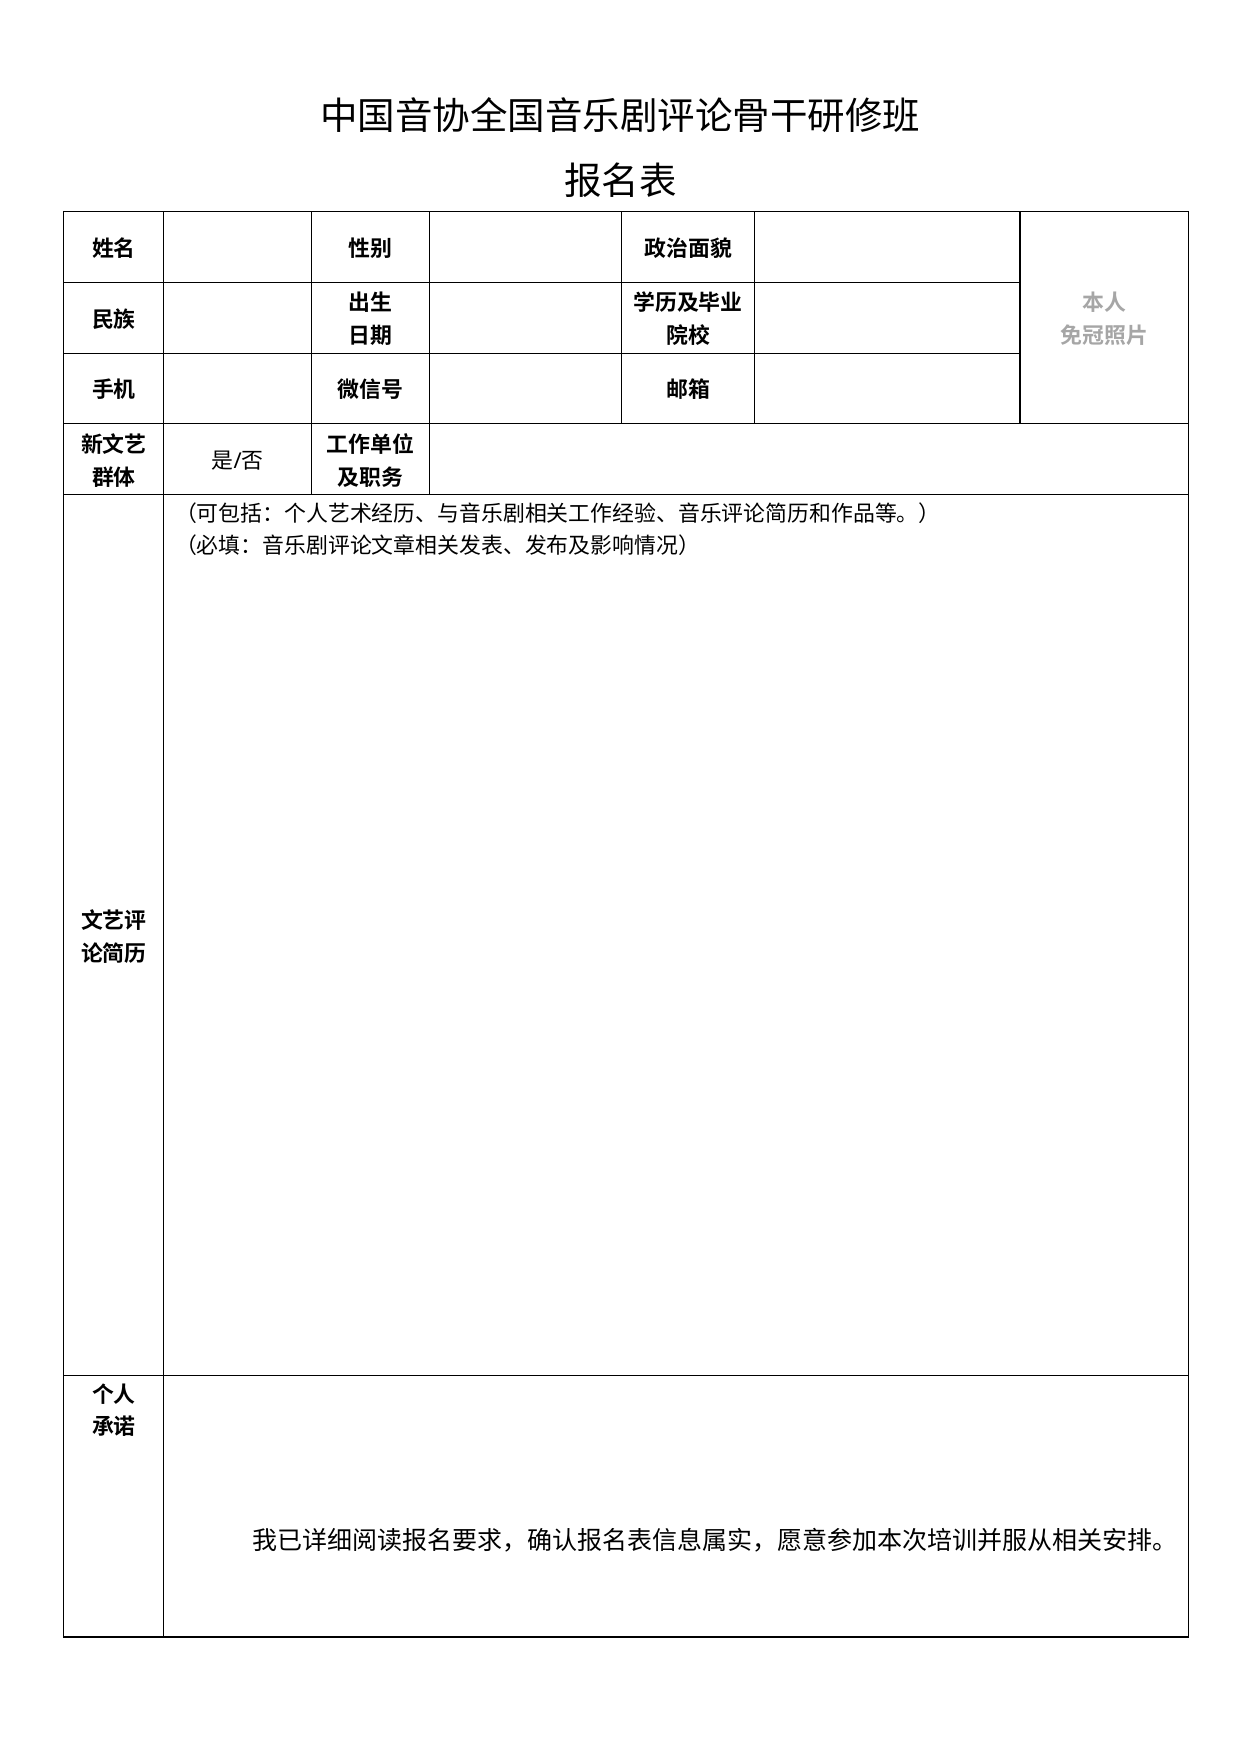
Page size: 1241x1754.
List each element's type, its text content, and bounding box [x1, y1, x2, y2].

table_cell （可包括：个人艺术经历、与音乐剧相关工作经验、音乐评论简历和作品等。） （必填：音乐剧评论文章相关发表、发布及影响情况） [164, 495, 1188, 1375]
table_cell 出生 日期 [312, 283, 429, 352]
table_cell [755, 283, 1019, 352]
table_header [430, 212, 621, 282]
table_cell 文艺评论简历 [64, 495, 163, 1375]
table_cell 个人 承诺 [64, 1376, 163, 1636]
table_cell [430, 283, 621, 352]
table_cell 工作单位及职务 [312, 424, 429, 494]
table_cell 学历及毕业院校 [622, 283, 754, 352]
table_header [164, 212, 311, 282]
text 中国音协全国音乐剧评论骨干研修班 [75, 81, 1165, 146]
table_cell [430, 424, 1188, 494]
table_cell 微信号 [312, 354, 429, 423]
text 报名表 [75, 146, 1165, 211]
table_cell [164, 1376, 1188, 1636]
table_cell [430, 354, 621, 423]
table_header 性别 [312, 212, 429, 282]
table_cell 新文艺群体 [64, 424, 163, 494]
table_cell 民族 [64, 283, 163, 352]
table_cell [755, 354, 1019, 423]
table_header 政治面貌 [622, 212, 754, 282]
table_cell [164, 354, 311, 423]
table_cell 是/否 [164, 424, 311, 494]
table_header 本人 免冠照片 [1021, 212, 1188, 423]
table_header 姓名 [64, 212, 163, 282]
table_cell [164, 283, 311, 352]
table_header [755, 212, 1019, 282]
table_cell 手机 [64, 354, 163, 423]
table_cell 邮箱 [622, 354, 754, 423]
